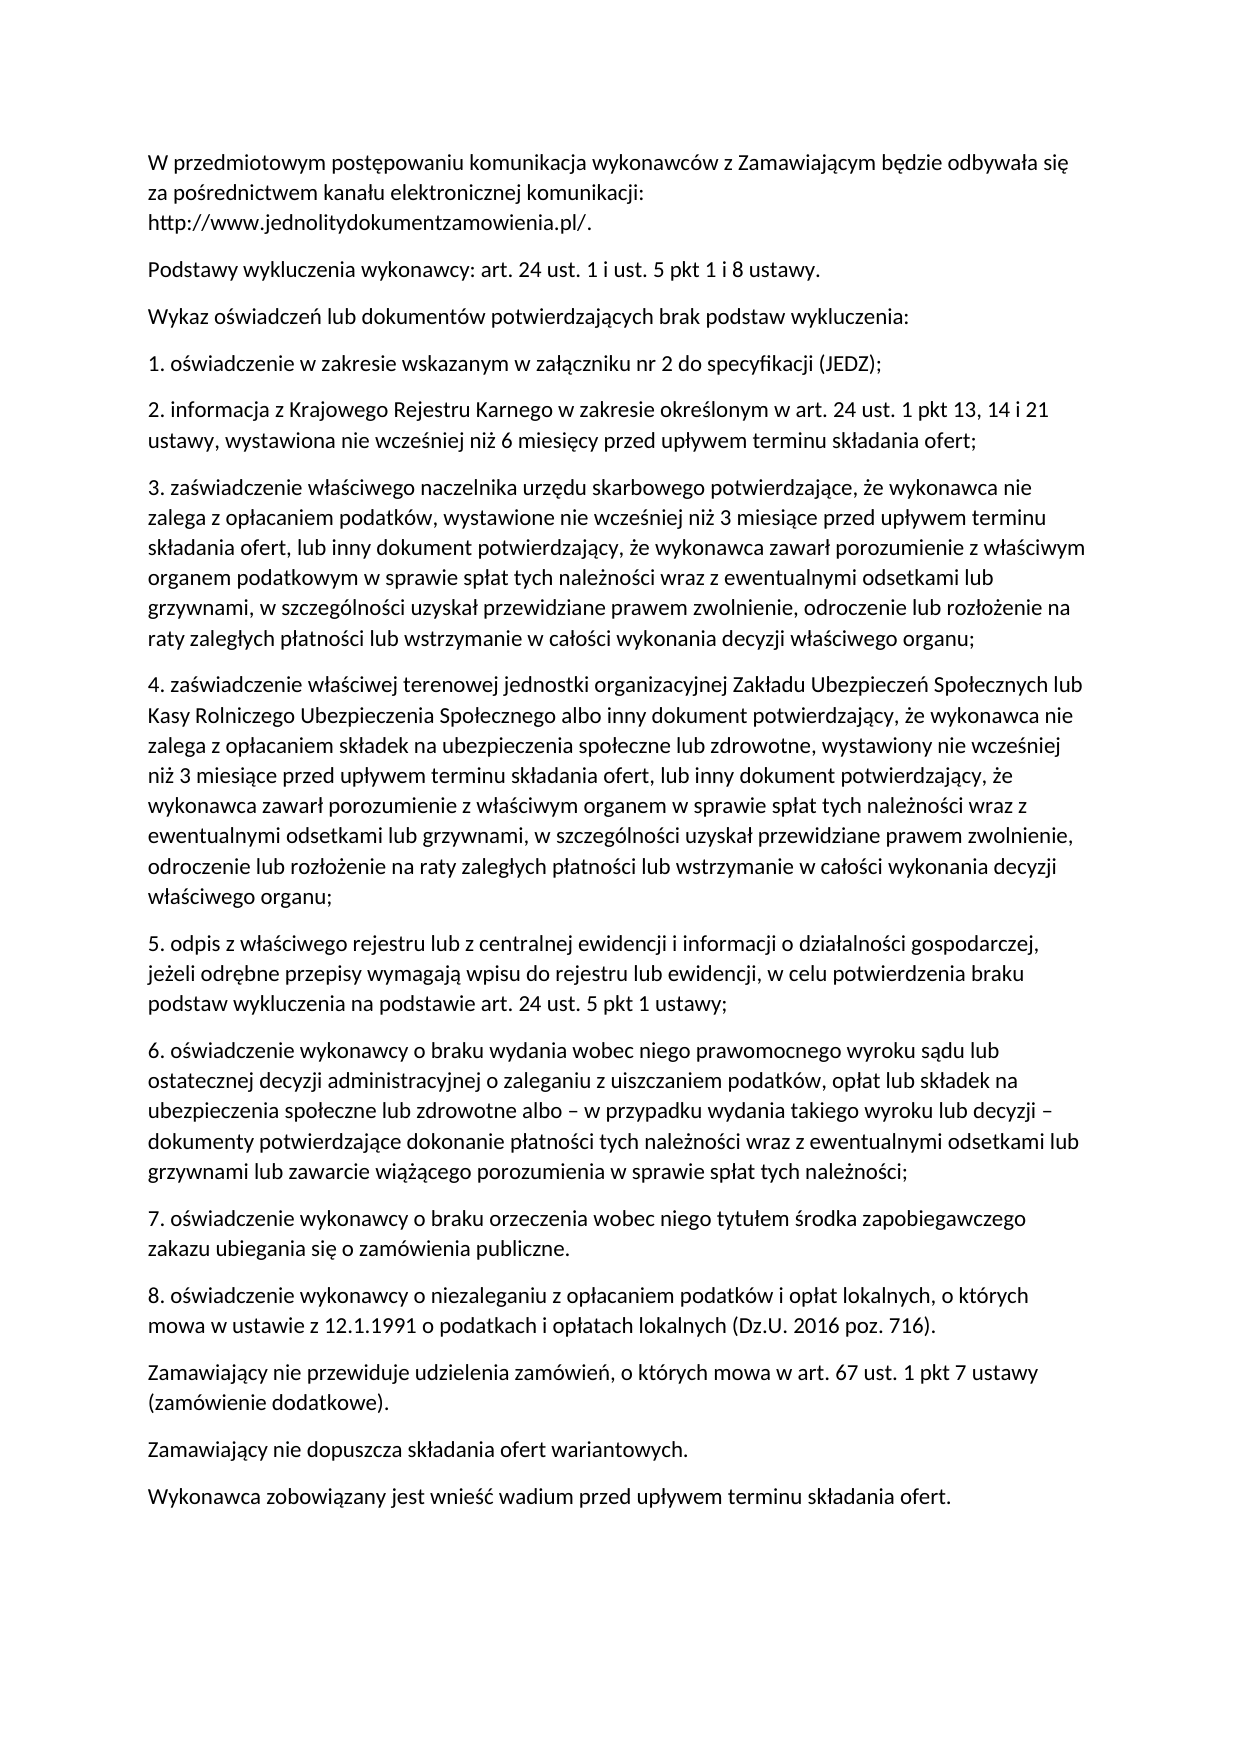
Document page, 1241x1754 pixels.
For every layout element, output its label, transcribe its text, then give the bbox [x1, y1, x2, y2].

text W przedmiotowym postępowaniu komunikacja wykonawców z Zamawiającym będzie odbywała się za pośrednictwem kanału elektronicznej komunikacji: http://www.jednolitydokumentzamowienia.pl/. [148, 148, 1093, 236]
text 4. zaświadczenie właściwej terenowej jednostki organizacyjnej Zakładu Ubezpieczeń Społecznych lub Kasy Rolniczego Ubezpieczenia Społecznego albo inny dokument potwierdzający, że wykonawca nie zalega z opłacaniem składek na ubezpieczenia społeczne lub zdrowotne, wystawiony nie wcześniej niż 3 miesiące przed upływem terminu składania ofert, lub inny dokument potwierdzający, że wykonawca zawarł porozumienie z właściwym organem w sprawie spłat tych należności wraz z ewentualnymi odsetkami lub grzywnami, w szczególności uzyskał przewidziane prawem zwolnienie, odroczenie lub rozłożenie na raty zaległych płatności lub wstrzymanie w całości wykonania decyzji właściwego organu; [148, 671, 1093, 910]
text Zamawiający nie dopuszcza składania ofert wariantowych. [148, 1435, 1093, 1463]
text 2. informacja z Krajowego Rejestru Karnego w zakresie określonym w art. 24 ust. 1 pkt 13, 14 i 21 ustawy, wystawiona nie wcześniej niż 6 miesięcy przed upływem terminu składania ofert; [148, 396, 1093, 454]
text 7. oświadczenie wykonawcy o braku orzeczenia wobec niego tytułem środka zapobiegawczego zakazu ubiegania się o zamówienia publiczne. [148, 1204, 1093, 1262]
text 6. oświadczenie wykonawcy o braku wydania wobec niego prawomocnego wyroku sądu lub ostatecznej decyzji administracyjnej o zaleganiu z uiszczaniem podatków, opłat lub składek na ubezpieczenia społeczne lub zdrowotne albo – w przypadku wydania takiego wyroku lub decyzji – dokumenty potwierdzające dokonanie płatności tych należności wraz z ewentualnymi odsetkami lub grzywnami lub zawarcie wiążącego porozumienia w sprawie spłat tych należności; [148, 1036, 1093, 1185]
text Zamawiający nie przewiduje udzielenia zamówień, o których mowa w art. 67 ust. 1 pkt 7 ustawy (zamówienie dodatkowe). [148, 1358, 1093, 1416]
text Wykonawca zobowiązany jest wnieść wadium przed upływem terminu składania ofert. [148, 1482, 1093, 1510]
text Wykaz oświadczeń lub dokumentów potwierdzających brak podstaw wykluczenia: [148, 302, 1093, 330]
text 3. zaświadczenie właściwego naczelnika urzędu skarbowego potwierdzające, że wykonawca nie zalega z opłacaniem podatków, wystawione nie wcześniej niż 3 miesiące przed upływem terminu składania ofert, lub inny dokument potwierdzający, że wykonawca zawarł porozumienie z właściwym organem podatkowym w sprawie spłat tych należności wraz z ewentualnymi odsetkami lub grzywnami, w szczególności uzyskał przewidziane prawem zwolnienie, odroczenie lub rozłożenie na raty zaległych płatności lub wstrzymanie w całości wykonania decyzji właściwego organu; [148, 473, 1093, 652]
text 1. oświadczenie w zakresie wskazanym w załączniku nr 2 do specyfikacji (JEDZ); [148, 349, 1093, 377]
text Podstawy wykluczenia wykonawcy: art. 24 ust. 1 i ust. 5 pkt 1 i 8 ustawy. [148, 255, 1093, 283]
text 8. oświadczenie wykonawcy o niezaleganiu z opłacaniem podatków i opłat lokalnych, o których mowa w ustawie z 12.1.1991 o podatkach i opłatach lokalnych (Dz.U. 2016 poz. 716). [148, 1281, 1093, 1339]
text 5. odpis z właściwego rejestru lub z centralnej ewidencji i informacji o działalności gospodarczej, jeżeli odrębne przepisy wymagają wpisu do rejestru lub ewidencji, w celu potwierdzenia braku podstaw wykluczenia na podstawie art. 24 ust. 5 pkt 1 ustawy; [148, 929, 1093, 1017]
